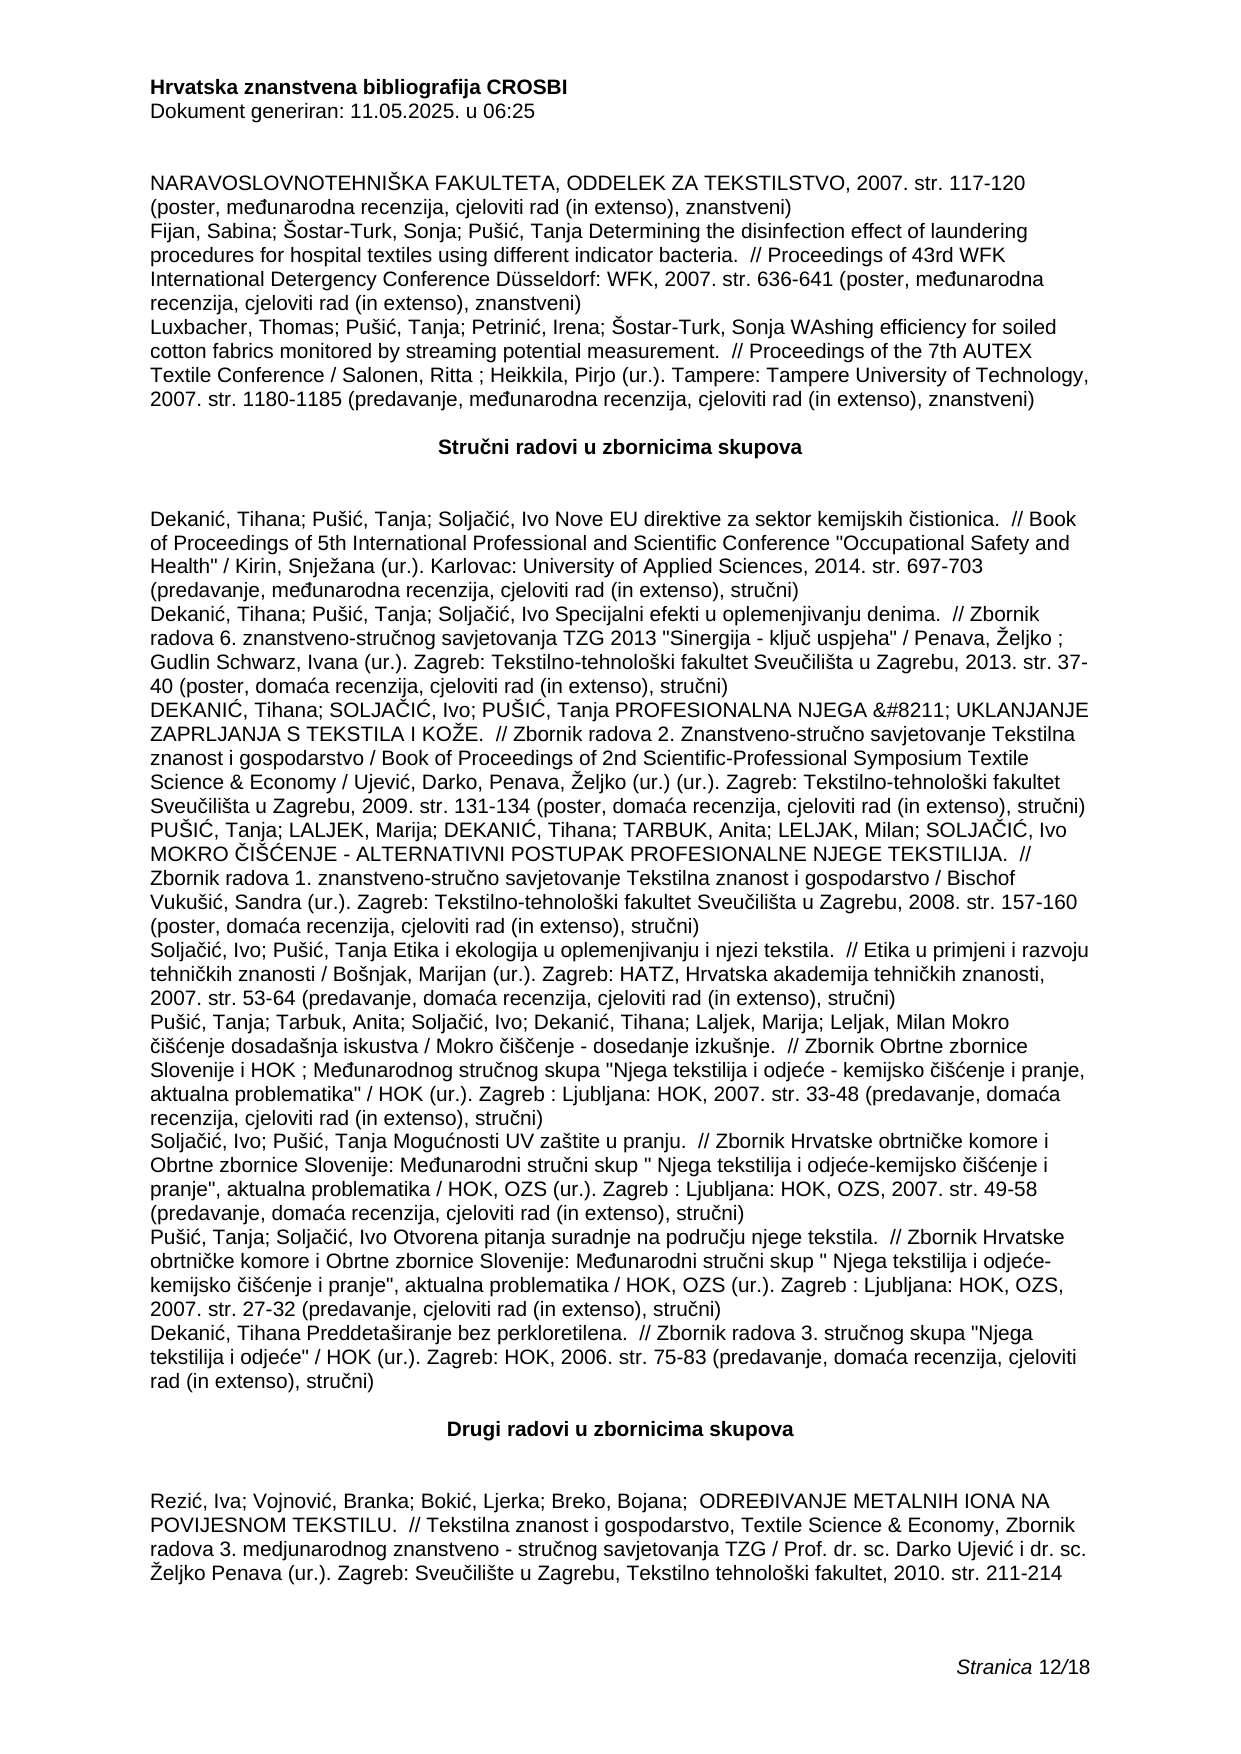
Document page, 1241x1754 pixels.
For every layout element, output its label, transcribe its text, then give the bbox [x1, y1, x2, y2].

subtitle Drugi radovi u zbornicima skupova [150, 1417, 1090, 1441]
text PUŠIĆ, Tanja; LALJEK, Marija; DEKANIĆ, Tihana; TARBUK, Anita; LELJAK, Milan; SOLJAČIĆ, Ivo [150, 818, 1090, 938]
text Luxbacher, Thomas; Pušić, Tanja; Petrinić, Irena; Šostar-Turk, Sonja [150, 315, 1090, 411]
text Dekanić, Tihana; Pušić, Tanja; Soljačić, Ivo [150, 602, 1090, 698]
text Dekanić, Tihana [150, 1321, 1090, 1393]
text Soljačić, Ivo; Pušić, Tanja [150, 938, 1090, 1009]
text Pušić, Tanja; Tarbuk, Anita; Soljačić, Ivo; Dekanić, Tihana; Laljek, Marija; Leljak, Milan [150, 1009, 1090, 1129]
text Pušić, Tanja; Soljačić, Ivo [150, 1225, 1090, 1321]
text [150, 171, 1090, 219]
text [150, 1489, 1090, 1584]
text Soljačić, Ivo; Pušić, Tanja [150, 1129, 1090, 1225]
subtitle Stručni radovi u zbornicima skupova [150, 434, 1090, 458]
text DEKANIĆ, Tihana; SOLJAČIĆ, Ivo; PUŠIĆ, Tanja [150, 698, 1090, 818]
text Dekanić, Tihana; Pušić, Tanja; Soljačić, Ivo [150, 506, 1090, 602]
text Fijan, Sabina; Šostar-Turk, Sonja; Pušić, Tanja [150, 219, 1090, 315]
